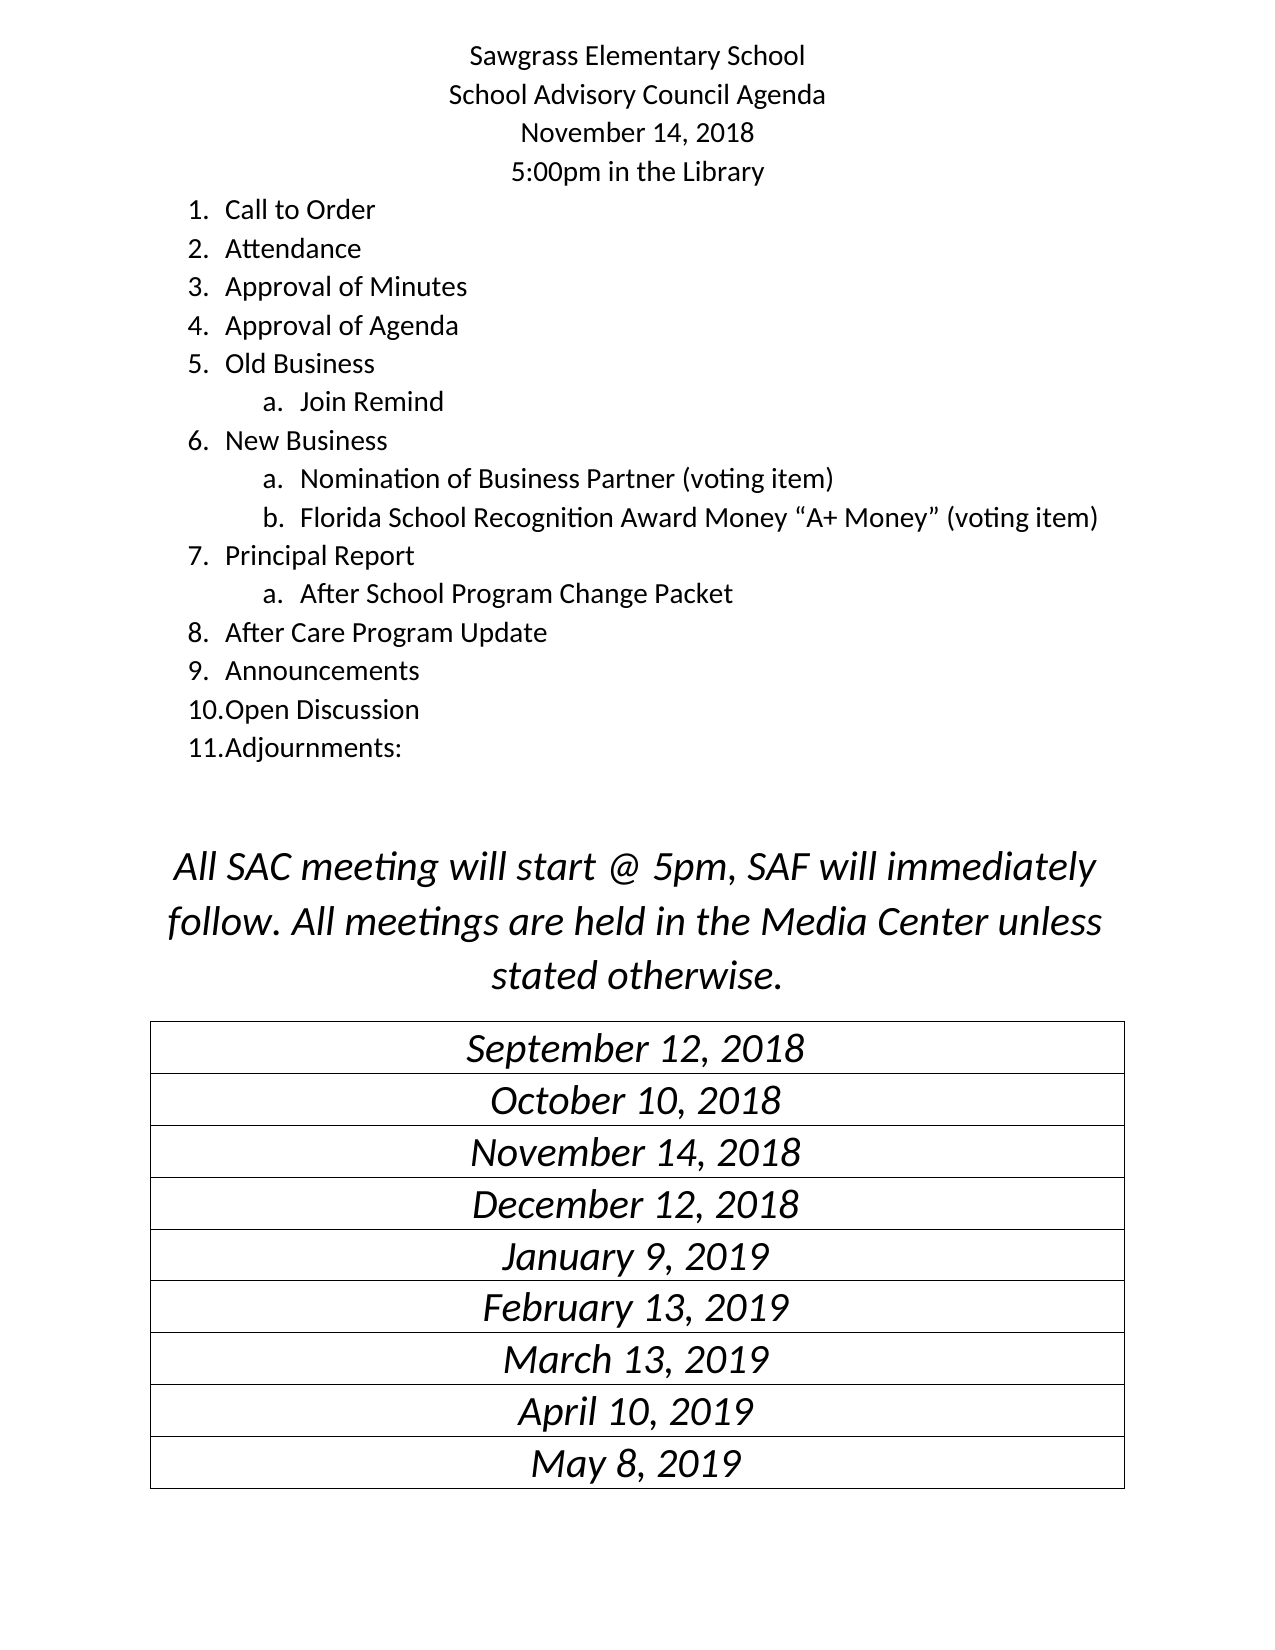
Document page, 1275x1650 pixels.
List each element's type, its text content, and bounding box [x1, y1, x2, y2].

table_cell October 10, 2018 [151, 1074, 1124, 1125]
list Approval of Agenda [187, 307, 1125, 342]
list After School Program Change Packet [262, 576, 1125, 611]
text All SAC meeting will start @ 5pm, SAF will immediately follow. All meetings are held in the Media Center unless stated otherwise. [150, 839, 1125, 1000]
list Open Discussion [187, 691, 1125, 727]
list Announcements [187, 652, 1125, 688]
table_cell January 9, 2019 [151, 1230, 1124, 1280]
list Call to Order [187, 191, 1125, 227]
table_cell November 14, 2018 [151, 1126, 1124, 1177]
table_header September 12, 2018 [151, 1022, 1124, 1073]
text 5:00pm in the Library [150, 153, 1125, 188]
list Principal Report [187, 537, 1125, 573]
text School Advisory Council Agenda [150, 76, 1125, 112]
text November 14, 2018 [150, 114, 1125, 150]
table_cell May 8, 2019 [151, 1437, 1124, 1488]
list Join Remind [262, 383, 1125, 419]
table_cell December 12, 2018 [151, 1178, 1124, 1228]
list After Care Program Update [187, 614, 1125, 650]
list Florida School Recognition Award Money “A+ Money” (voting item) [262, 499, 1125, 534]
list Old Business [187, 345, 1125, 381]
table_cell March 13, 2019 [151, 1333, 1124, 1384]
list Nomination of Business Partner (voting item) [262, 460, 1125, 496]
list Adjournments: [187, 729, 1125, 765]
table_cell February 13, 2019 [151, 1281, 1124, 1332]
list Attendance [187, 230, 1125, 265]
list New Business [187, 422, 1125, 457]
list Approval of Minutes [187, 268, 1125, 304]
table_cell April 10, 2019 [151, 1385, 1124, 1436]
text Sawgrass Elementary School [150, 37, 1125, 73]
